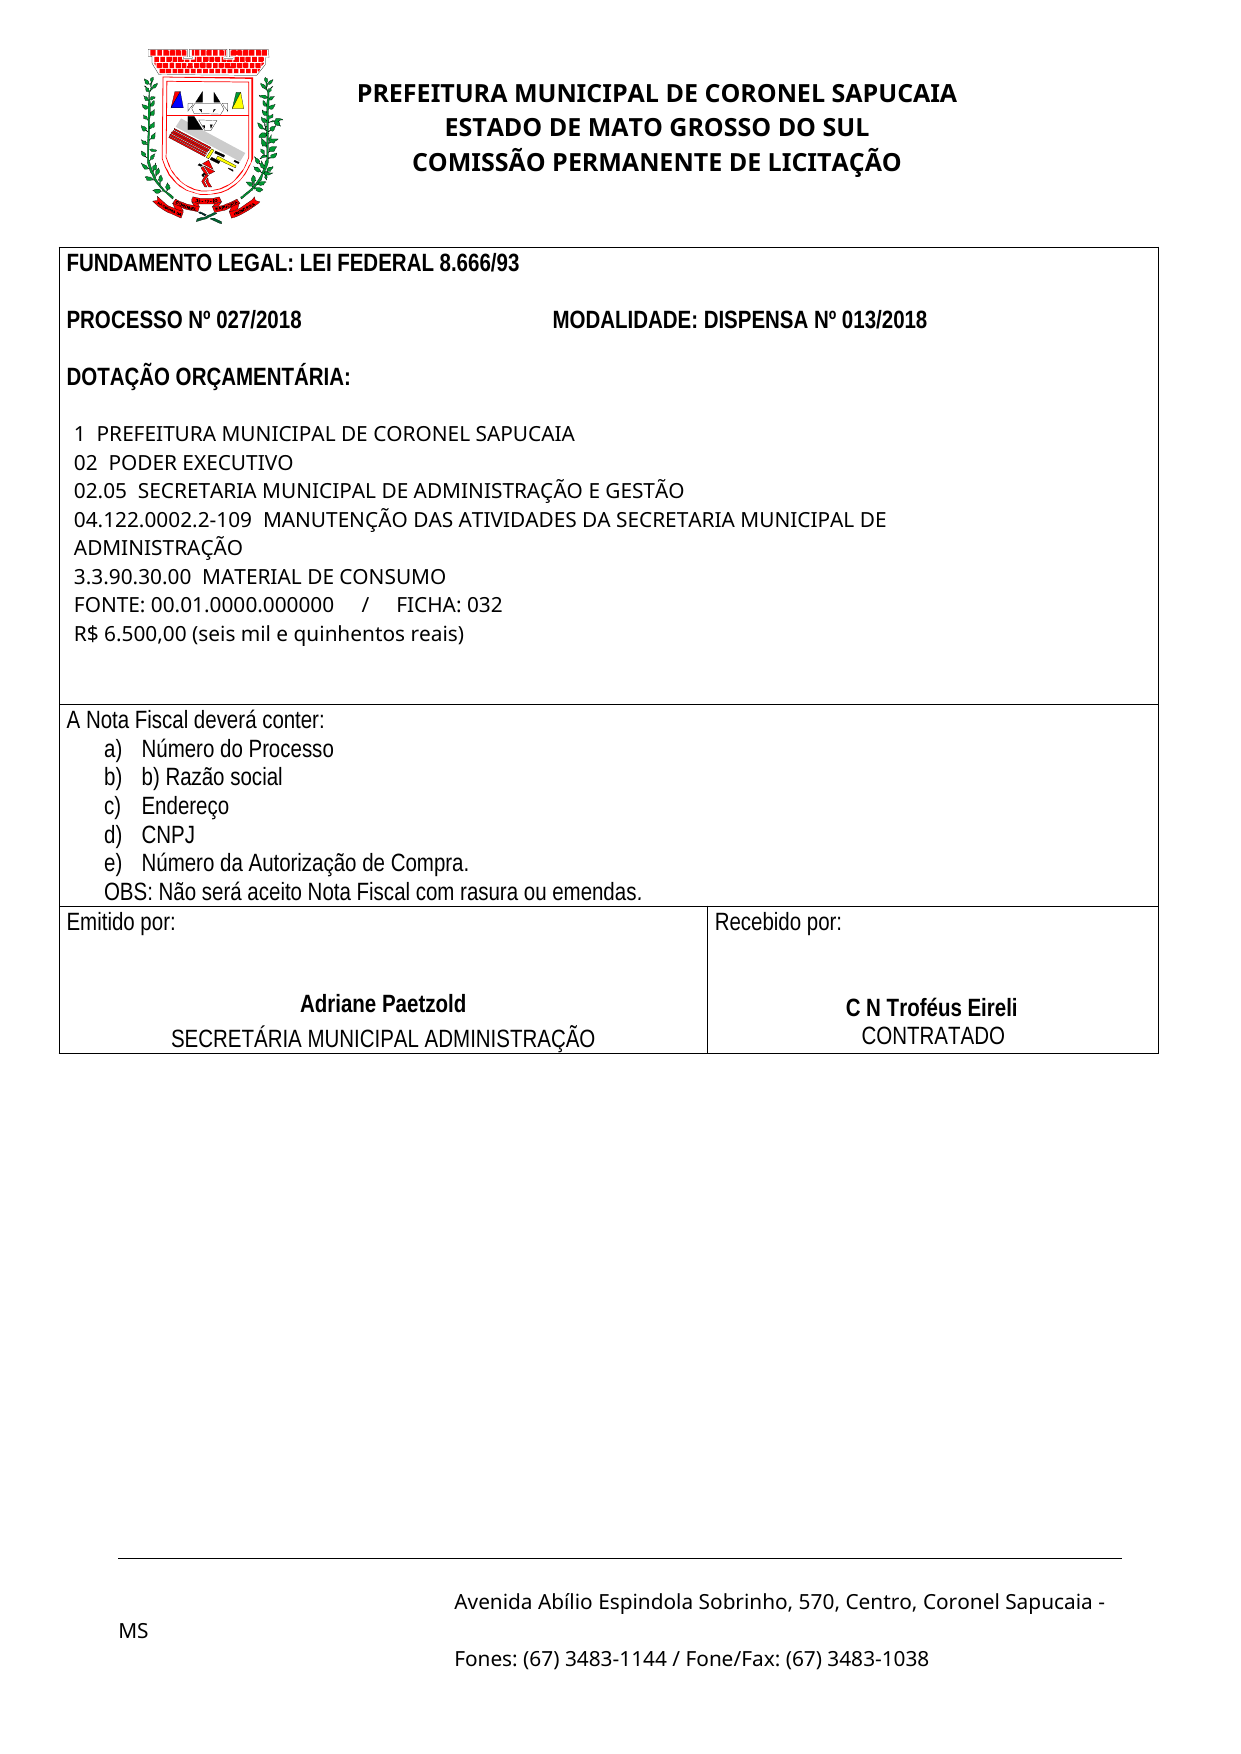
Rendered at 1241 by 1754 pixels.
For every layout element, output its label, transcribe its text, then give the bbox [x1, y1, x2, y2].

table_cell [60, 248, 1158, 704]
table_cell Emitido por: Adriane Paetzold SECRETÁRIA MUNICIPAL ADMINISTRAÇÃO [60, 907, 707, 1052]
table_cell Recebido por: C N Troféus Eireli CONTRATADO [708, 907, 1158, 1052]
table_cell A Nota Fiscal deverá conter: Número do Processo b) Razão social Endereço CNPJ Número da Autorização de Compra. OBS: Não será aceito Nota Fiscal com rasura ou emendas. [60, 705, 1158, 906]
